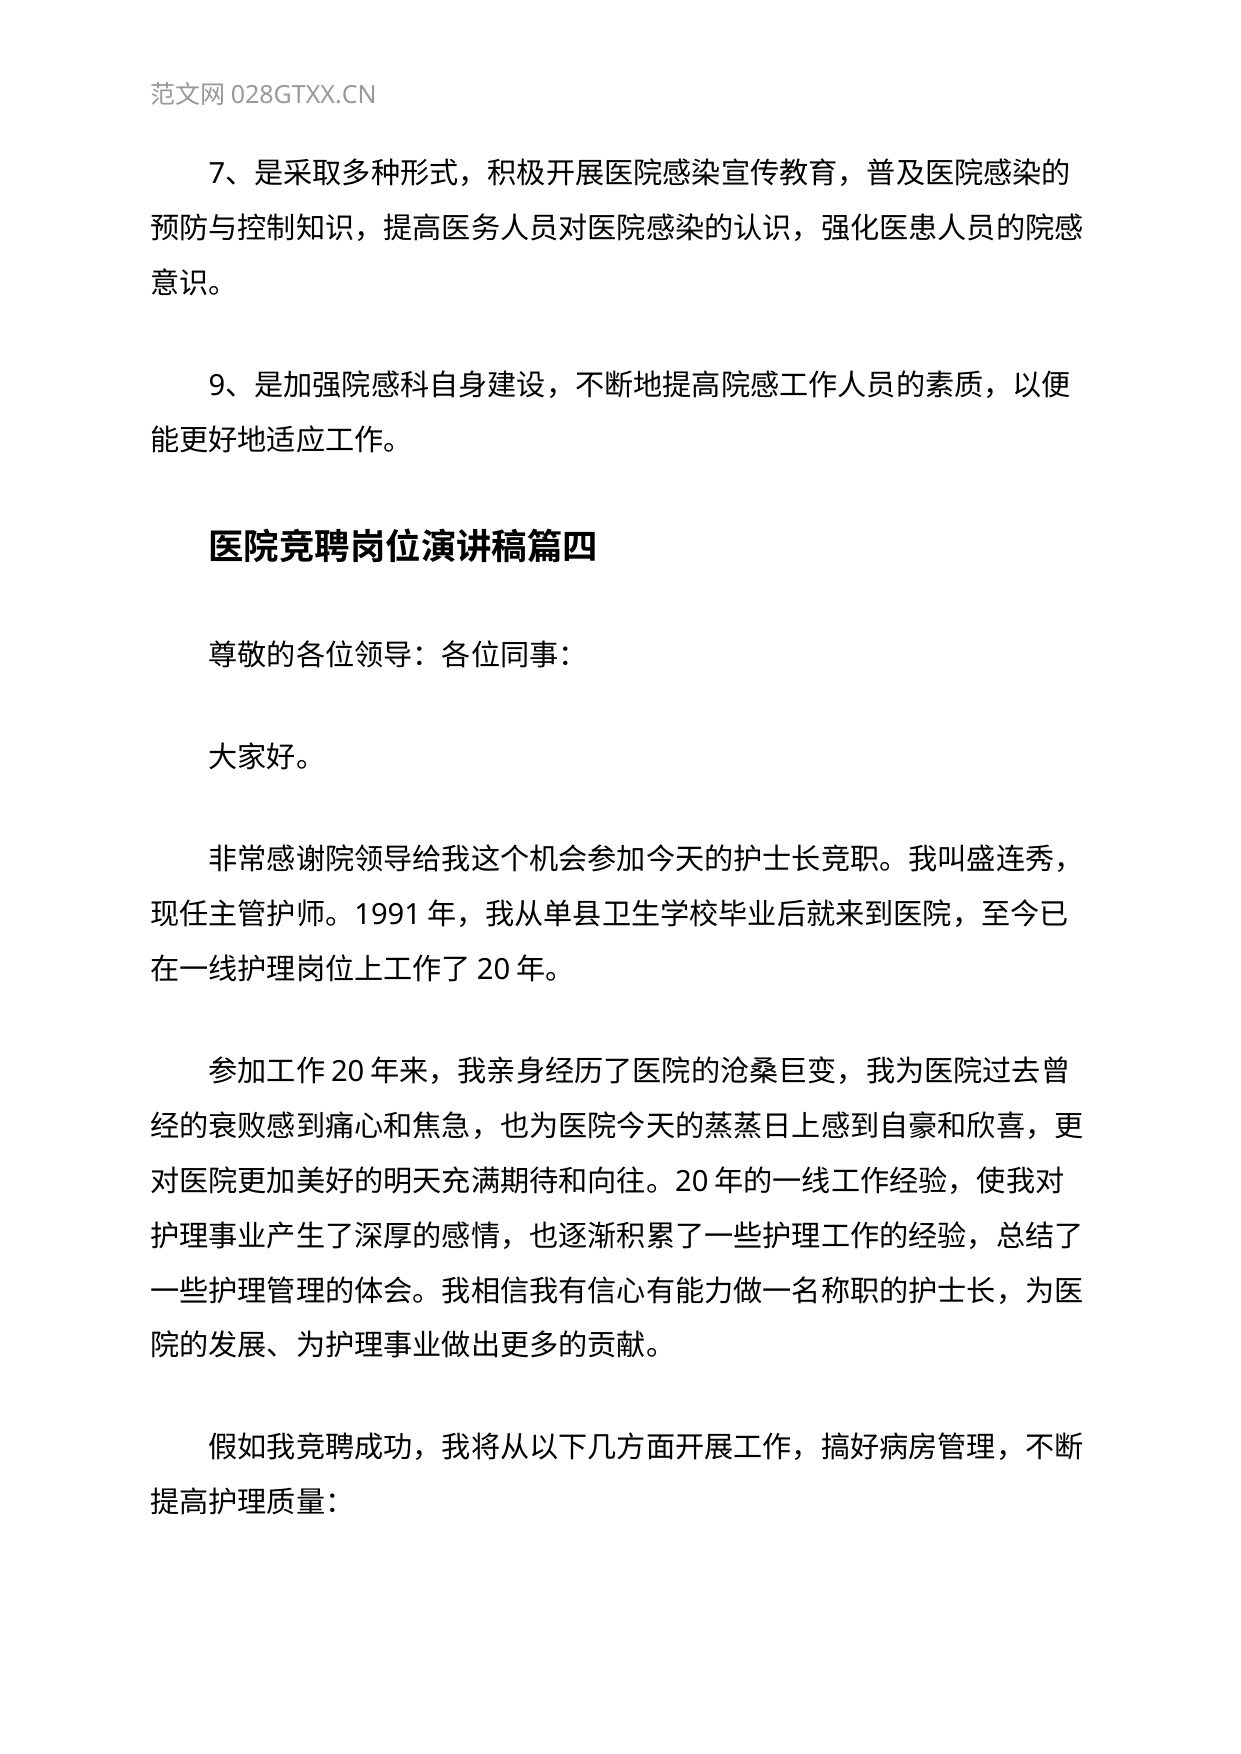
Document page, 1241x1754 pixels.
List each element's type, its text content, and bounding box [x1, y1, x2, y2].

text 7、是采取多种形式，积极开展医院感染宣传教育，普及医院感染的预防与控制知识，提高医务人员对医院感染的认识，强化医患人员的院感意识。 [150, 150, 1090, 302]
text 参加工作20年来，我亲身经历了医院的沧桑巨变，我为医院过去曾经的衰败感到痛心和焦急，也为医院今天的蒸蒸日上感到自豪和欣喜，更对医院更加美好的明天充满期待和向往。20年的一线工作经验，使我对护理事业产生了深厚的感情，也逐渐积累了一些护理工作的经验，总结了一些护理管理的体会。我相信我有信心有能力做一名称职的护士长，为医院的发展、为护理事业做出更多的贡献。 [150, 1047, 1090, 1364]
text 医院竞聘岗位演讲稿篇四 [150, 518, 1090, 570]
text 非常感谢院领导给我这个机会参加今天的护士长竞职。我叫盛连秀，现任主管护师。1991年，我从单县卫生学校毕业后就来到医院，至今已在一线护理岗位上工作了20年。 [150, 835, 1090, 988]
text 9、是加强院感科自身建设，不断地提高院感工作人员的素质，以便能更好地适应工作。 [150, 362, 1090, 459]
text 大家好。 [150, 734, 1090, 776]
text 假如我竞聘成功，我将从以下几方面开展工作，搞好病房管理，不断提高护理质量： [150, 1424, 1090, 1521]
text 尊敬的各位领导：各位同事： [150, 632, 1090, 674]
